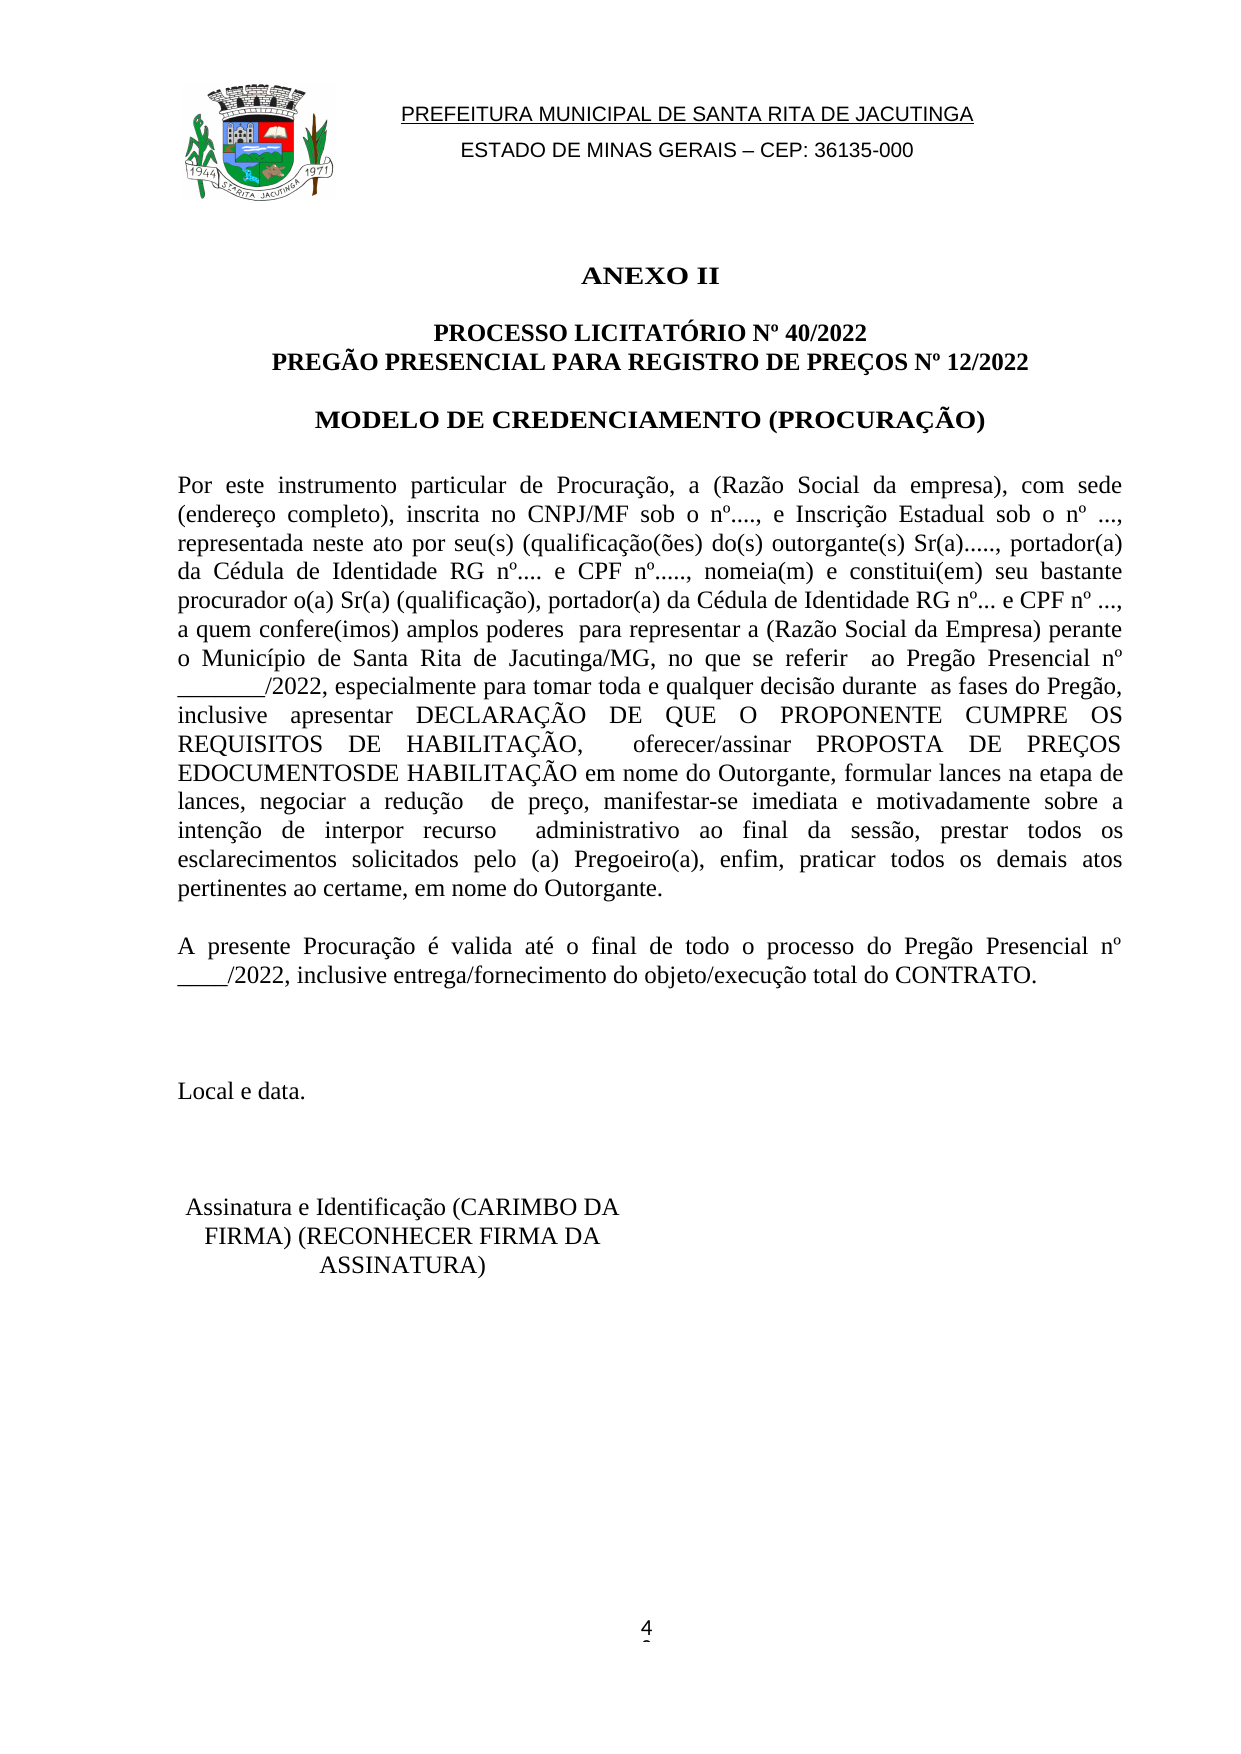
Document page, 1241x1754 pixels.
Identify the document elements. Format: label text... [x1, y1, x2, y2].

text Assinatura e Identificação (CARIMBO DA FIRMA) (RECONHECER FIRMA DA ASSINATURA) [177, 1192, 628, 1278]
list PROCESSO LICITATÓRIO Nº 40/2022 [167, 318, 1134, 347]
text ANEXO II [167, 261, 1134, 290]
text PREGÃO PRESENCIAL PARA REGISTRO DE PREÇOS Nº 12/2022 [167, 347, 1134, 376]
text Local e data. [177, 1076, 1046, 1105]
text Por este instrumento particular de Procuração, a (Razão Social da empresa), com sede (endereço completo), inscrita no CNPJ/MF sob o nº...., e Inscrição Estadual sob o nº ..., representada neste ato por seu(s) (qualificação(ões) do(s) outorgante(s) Sr(a)....., portador(a) da Cédula de Identidade RG nº.... e CPF nº....., nomeia(m) e constitui(em) seu bastante procurador o(a) Sr(a) (qualificação), portador(a) da Cédula de Identidade RG nº... e CPF nº ..., a quem confere(imos) amplos poderes para representar a (Razão Social da Empresa) perante o Município de Santa Rita de Jacutinga/MG, no que se referir ao Pregão Presencial nº _______/2022, especialmente para tomar toda e qualquer decisão durante as fases do Pregão, inclusive apresentar DECLARAÇÃO DE QUE O PROPONENTE CUMPRE OS REQUISITOS DE HABILITAÇÃO, oferecer/assinar PROPOSTA DE PREÇOS EDOCUMENTOSDE HABILITAÇÃO em nome do Outorgante, formular lances na etapa de lances, negociar a redução de preço, manifestar-se imediata e motivadamente sobre a intenção de interpor recurso administrativo ao final da sessão, prestar todos os esclarecimentos solicitados pelo (a) Pregoeiro(a), enfim, praticar todos os demais atos pertinentes ao certame, em nome do Outorgante. [177, 470, 1124, 901]
text MODELO DE CREDENCIAMENTO (PROCURAÇÃO) [167, 405, 1134, 433]
text A presente Procuração é valida até o final de todo o processo do Pregão Presencial nº ____/2022, inclusive entrega/fornecimento do objeto/execução total do CONTRATO. [177, 931, 1123, 989]
picture [181, 82, 335, 201]
